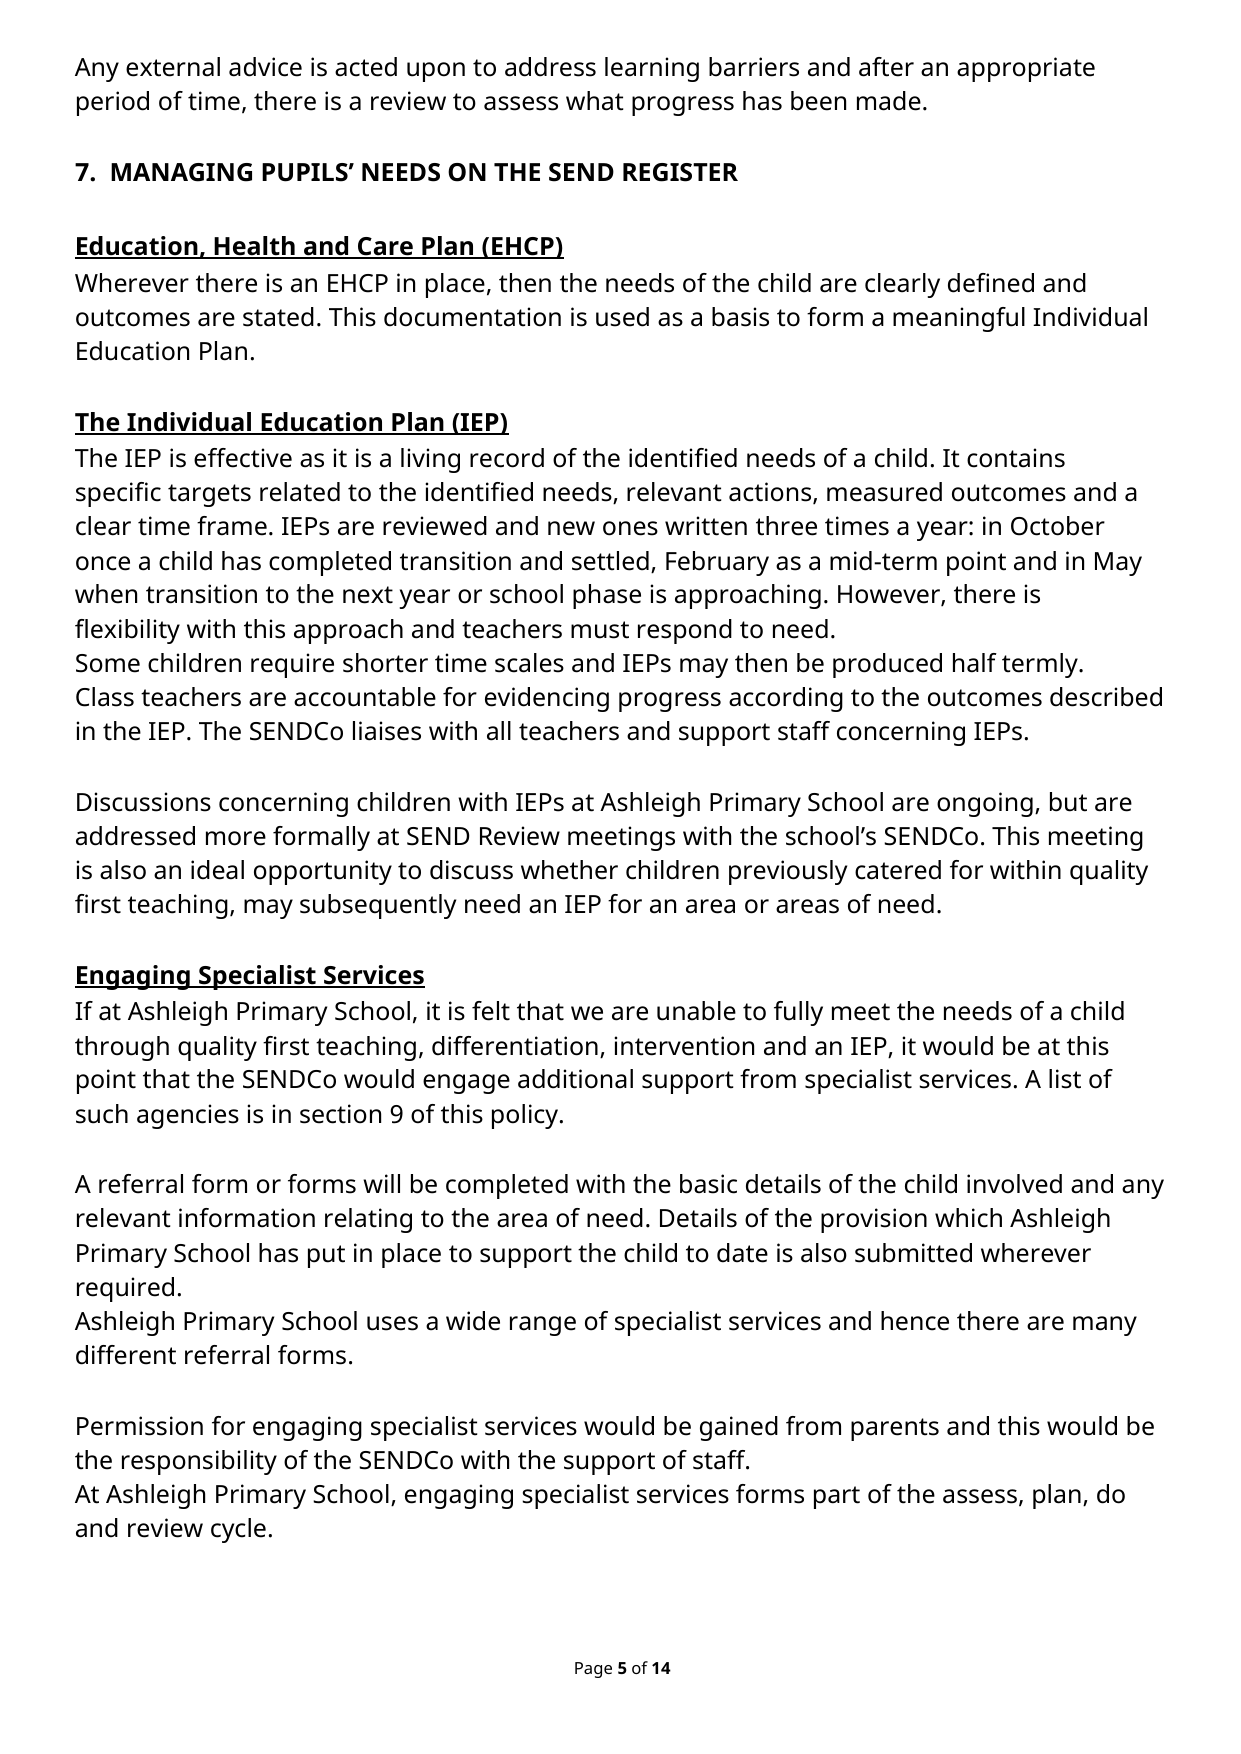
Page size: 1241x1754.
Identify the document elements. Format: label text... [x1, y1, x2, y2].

text Discussions concerning children with IEPs at Ashleigh Primary School are ongoing, but are addressed more formally at SEND Review meetings with the school’s SENDCo. This meeting is also an ideal opportunity to discuss whether children previously catered for within quality first teaching, may subsequently need an IEP for an area or areas of need. [74, 784, 1165, 921]
text Engaging Specialist Services [74, 957, 1166, 991]
text The Individual Education Plan (IEP) [74, 404, 1166, 438]
text A referral form or forms will be completed with the basic details of the child involved and any relevant information relating to the area of need. Details of the provision which Ashleigh Primary School has put in place to support the child to date is also submitted wherever required. [74, 1167, 1165, 1303]
text Permission for engaging specialist services would be gained from parents and this would be the responsibility of the SENDCo with the support of staff. [74, 1408, 1165, 1476]
text Ashleigh Primary School uses a wide range of specialist services and hence there are many different referral forms. [75, 1303, 1166, 1371]
text The IEP is effective as it is a living record of the identified needs of a child. It contains specific targets related to the identified needs, relevant actions, measured outcomes and a clear time frame. IEPs are reviewed and new ones written three times a year: in October once a child has completed transition and settled, February as a mid-term point and in May when transition to the next year or school phase is approaching. However, there is flexibility with this approach and teachers must respond to need. [74, 441, 1153, 645]
text 7. MANAGING PUPILS’ NEEDS ON THE SEND REGISTER [75, 155, 1166, 189]
text Some children require shorter time scales and IEPs may then be produced half termly. [75, 645, 1166, 679]
text Education, Health and Care Plan (EHCP) [74, 228, 1166, 262]
text At Ashleigh Primary School, engaging specialist services forms part of the assess, plan, do and review cycle. [75, 1476, 1166, 1544]
text Wherever there is an EHCP in place, then the needs of the child are clearly defined and outcomes are stated. This documentation is used as a basis to form a meaningful Individual Education Plan. [74, 265, 1165, 367]
text Class teachers are accountable for evidencing progress according to the outcomes described in the IEP. The SENDCo liaises with all teachers and support staff concerning IEPs. [75, 679, 1166, 747]
text Any external advice is acted upon to address learning barriers and after an appropriate period of time, there is a review to assess what progress has been made. [75, 50, 1166, 118]
text If at Ashleigh Primary School, it is felt that we are unable to fully meet the needs of a child through quality first teaching, differentiation, intervention and an IEP, it would be at this point that the SENDCo would engage additional support from specialist services. A list of such agencies is in section 9 of this policy. [74, 994, 1165, 1130]
